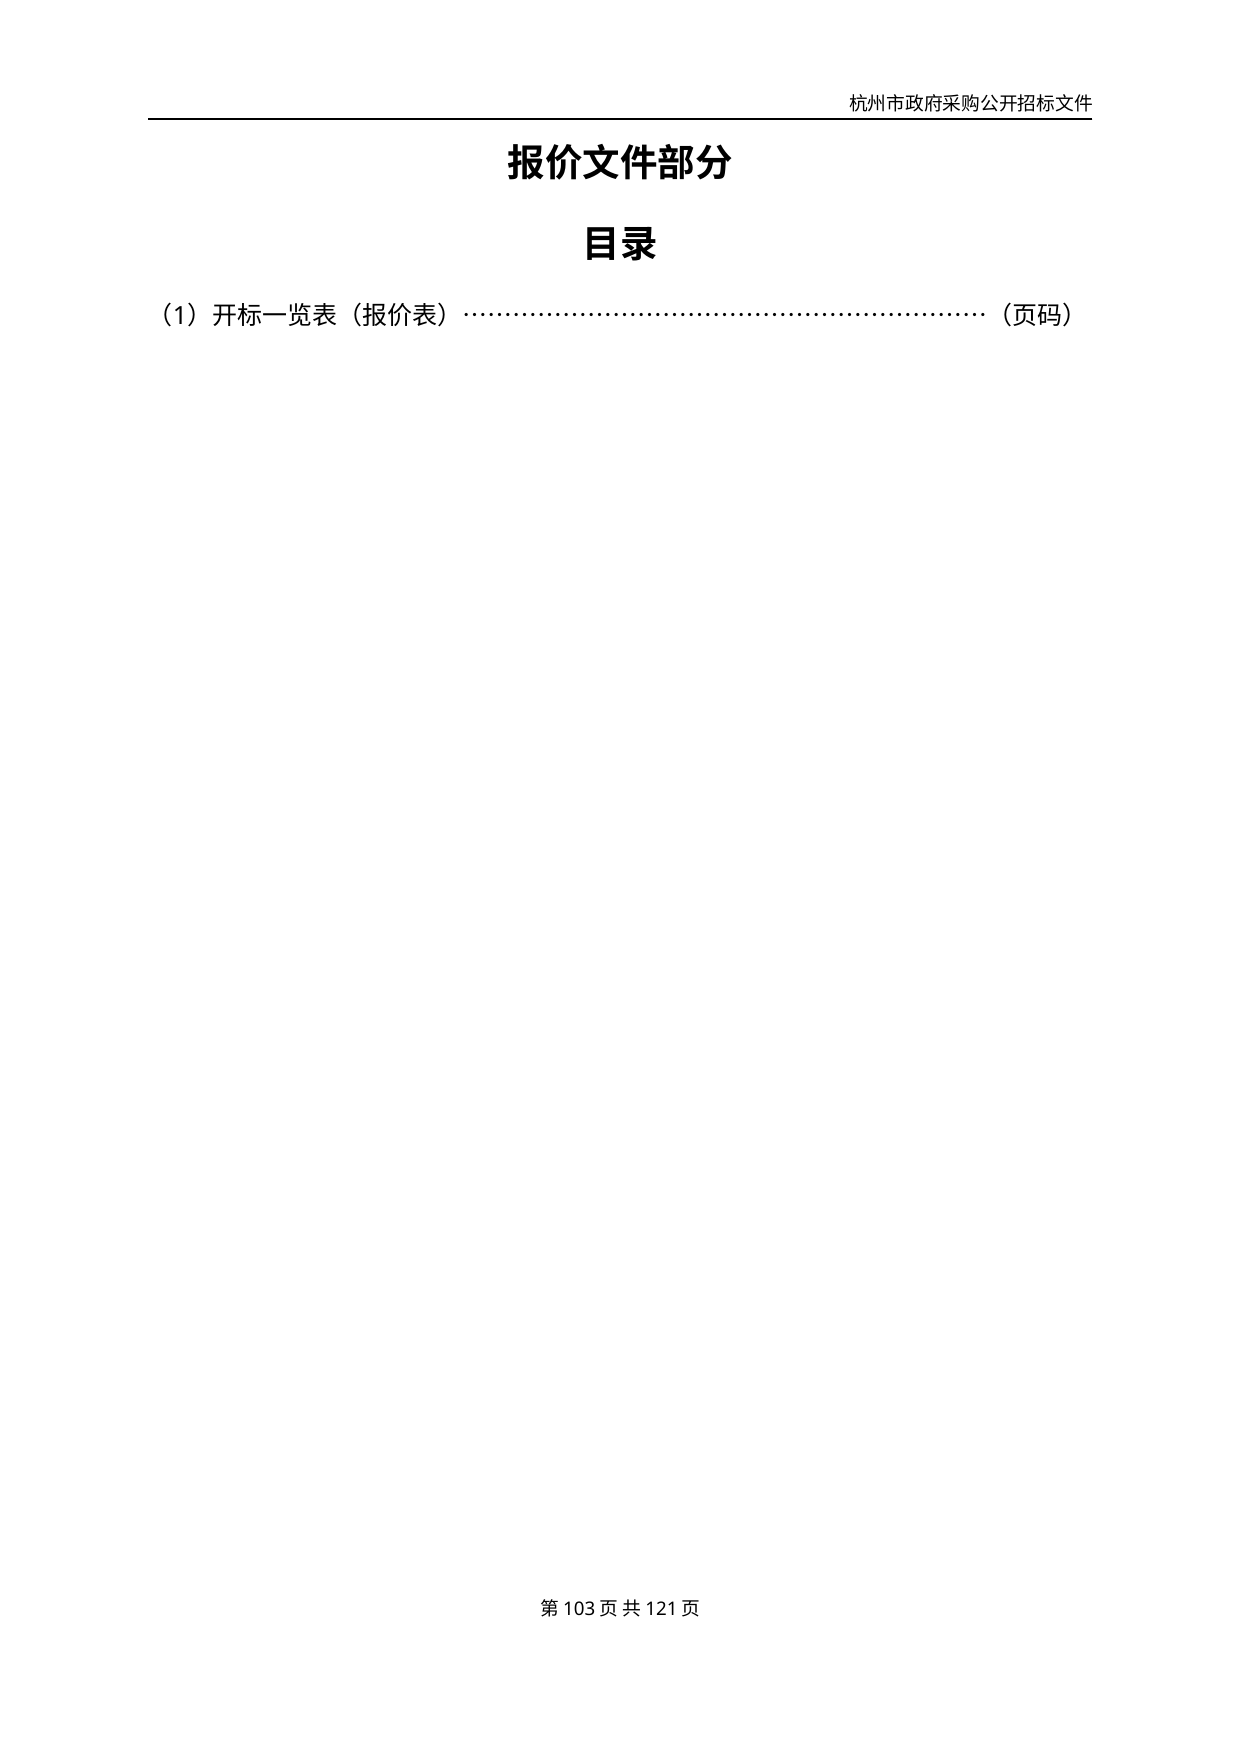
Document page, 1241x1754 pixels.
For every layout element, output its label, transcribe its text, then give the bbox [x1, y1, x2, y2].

text 报价文件部分 [148, 133, 1092, 187]
text （1）开标一览表（报价表）………………………………………………………（页码） [148, 296, 1092, 332]
text 目录 [148, 214, 1092, 268]
